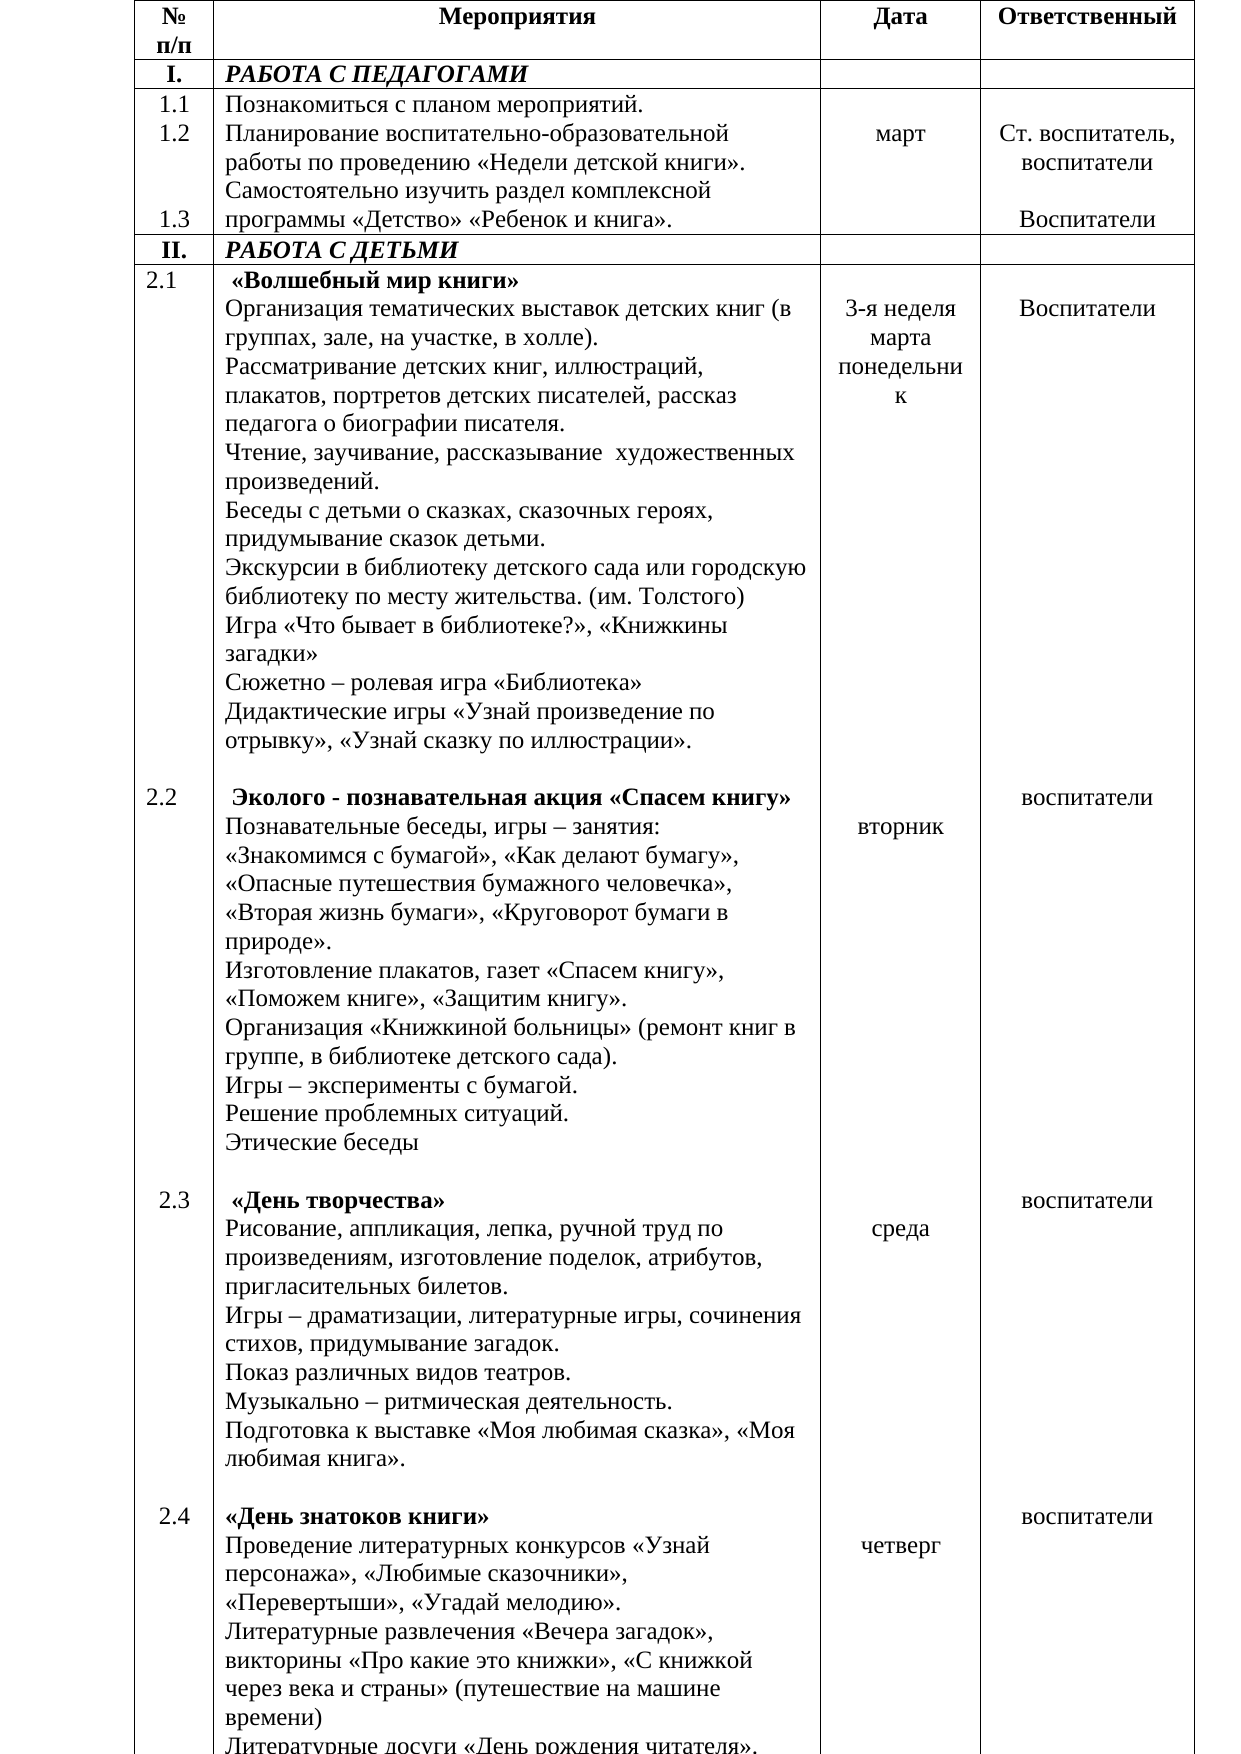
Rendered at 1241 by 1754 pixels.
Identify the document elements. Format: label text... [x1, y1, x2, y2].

table_cell II. [135, 235, 213, 264]
table_cell РАБОТА С ДЕТЬМИ [214, 235, 820, 264]
table_cell Воспитатели воспитатели воспитатели воспитатели воспитатели [981, 265, 1194, 1754]
table_cell 3-я неделя марта понедельник вторник среда четверг пятница [821, 265, 980, 1754]
table_cell март [821, 89, 980, 234]
table_cell [821, 235, 980, 264]
table_cell «Волшебный мир книги» Организация тематических выставок детских книг (в группах, зале, на участке, в холле). Рассматривание детских книг, иллюстраций, плакатов, портретов детских писателей, рассказ педагога о биографии писателя. Чтение, заучивание, рассказывание художественных произведений. Беседы с детьми о сказках, сказочных героях, придумывание сказок детьми. Экскурсии в библиотеку детского сада или городскую библиотеку по месту жительства. (им. Толстого) Игра «Что бывает в библиотеке?», «Книжкины загадки» Сюжетно – ролевая игра «Библиотека» Дидактические игры «Узнай произведение по отрывку», «Узнай сказку по иллюстрации». Эколого - познавательная акция «Спасем книгу» Познавательные беседы, игры – занятия: «Знакомимся с бумагой», «Как делают бумагу», «Опасные путешествия бумажного человечка», «Вторая жизнь бумаги», «Круговорот бумаги в природе». Изготовление плакатов, газет «Спасем книгу», «Поможем книге», «Защитим книгу». Организация «Книжкиной больницы» (ремонт книг в группе, в библиотеке детского сада). Игры – эксперименты с бумагой. Решение проблемных ситуаций. Этические беседы «День творчества» Рисование, аппликация, лепка, ручной труд по произведениям, изготовление поделок, атрибутов, пригласительных билетов. Игры – драматизации, литературные игры, сочинения стихов, придумывание загадок. Показ различных видов театров. Музыкально – ритмическая деятельность. Подготовка к выставке «Моя любимая сказка», «Моя любимая книга». «День знатоков книги» Проведение литературных конкурсов «Узнай персонажа», «Любимые сказочники», «Перевертыши», «Угадай мелодию». Литературные развлечения «Вечера загадок», викторины «Про какие это книжки», «С книжкой через века и страны» (путешествие на машине времени) Литературные досуги «День рождения читателя». Литературный праздник чествования лучших читателей «Я расту вместе с книжкой». Литературный ринг. Конкурс – аукцион «Имена героев сказки», «Объявления сказочных героев». «День гениальных авторов» Презентация книг Выставка детских рисунков «Книжкины именины» Конкурс стенгазет. Просмотр диафильмов, мультфильмов, подборка иллюстративного материала. [214, 265, 820, 1754]
table_cell [821, 60, 980, 88]
table_cell 2.1 2.2 2.3 2.4 2.5 [135, 265, 213, 1754]
table_header Дата [821, 1, 980, 58]
table_header № п/п [135, 1, 213, 58]
table_cell РАБОТА С ПЕДАГОГАМИ [214, 60, 820, 88]
table_cell Ст. воспитатель, воспитатели Воспитатели [981, 89, 1194, 234]
table_cell I. [135, 60, 213, 88]
table_header Ответственный [981, 1, 1194, 58]
table_cell [981, 235, 1194, 264]
table_cell [981, 60, 1194, 88]
table_header Мероприятия [214, 1, 820, 58]
table_cell Познакомиться с планом мероприятий. Планирование воспитательно-образовательной работы по проведению «Недели детской книги». Самостоятельно изучить раздел комплексной программы «Детство» «Ребенок и книга». [214, 89, 820, 234]
table_cell 1.1 1.2 1.3 [135, 89, 213, 234]
